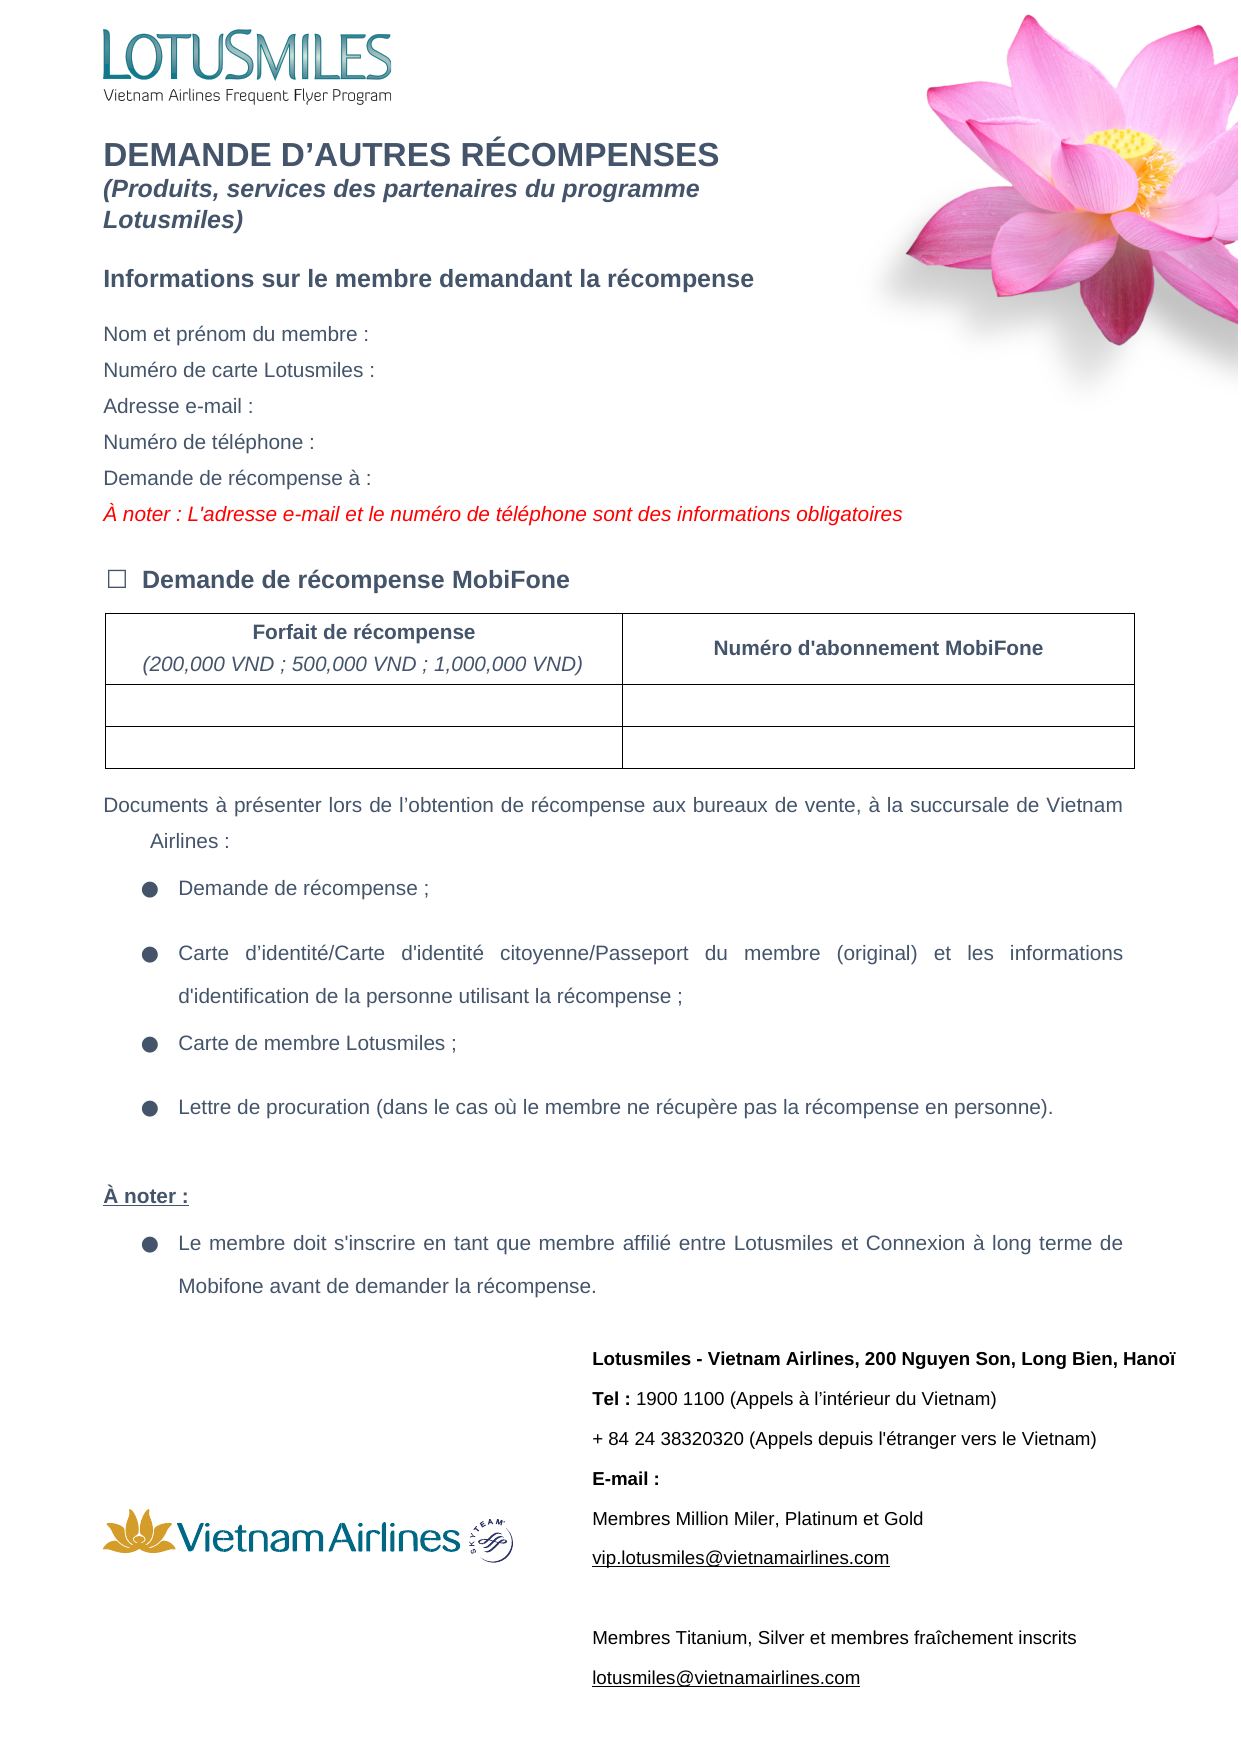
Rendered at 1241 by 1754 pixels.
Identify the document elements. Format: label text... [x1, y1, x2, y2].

picture [853, 13, 1238, 413]
list Demande de récompense ; [141, 865, 1125, 908]
picture [102, 28, 392, 105]
table_header Numéro d'abonnement MobiFone [623, 614, 1134, 684]
text Demande de récompense MobiFone [106, 561, 1237, 596]
text Demande de récompense à : [103, 466, 1093, 489]
text À noter : [103, 1184, 1125, 1208]
text Documents à présenter lors de l’obtention de récompense aux bureaux de vente, à la succursale de Vietnam Airlines : [103, 793, 1125, 853]
list Lettre de procuration (dans le cas où le membre ne récupère pas la récompense en personne). [141, 1084, 1125, 1126]
table_header Forfait de récompense (200,000 VND ; 500,000 VND ; 1,000,000 VND) [106, 614, 622, 684]
table_cell [623, 727, 1134, 768]
text (Produits, services des partenaires du programme Lotusmiles) [103, 173, 853, 233]
text Nom et prénom du membre : [103, 322, 853, 346]
text Informations sur le membre demandant la récompense [103, 264, 853, 293]
list Carte d’identité/Carte d'identité citoyenne/Passeport du membre (original) et les informations d'identification de la personne utilisant la récompense ; [141, 929, 1125, 1008]
table_cell [623, 685, 1134, 726]
table_cell [106, 685, 622, 726]
text Numéro de carte Lotusmiles : [103, 358, 853, 382]
list Carte de membre Lotusmiles ; [141, 1020, 1125, 1062]
text À noter : L'adresse e-mail et le numéro de téléphone sont des informations obligatoires [103, 502, 1093, 526]
text DEMANDE D’AUTRES RÉCOMPENSES [103, 135, 853, 173]
text Numéro de téléphone : [103, 430, 1093, 454]
list Le membre doit s'inscrire en tant que membre affilié entre Lotusmiles et Connexion à long terme de Mobifone avant de demander la récompense. [141, 1220, 1125, 1298]
table_cell [106, 727, 622, 768]
text Adresse e-mail : [103, 394, 1093, 418]
